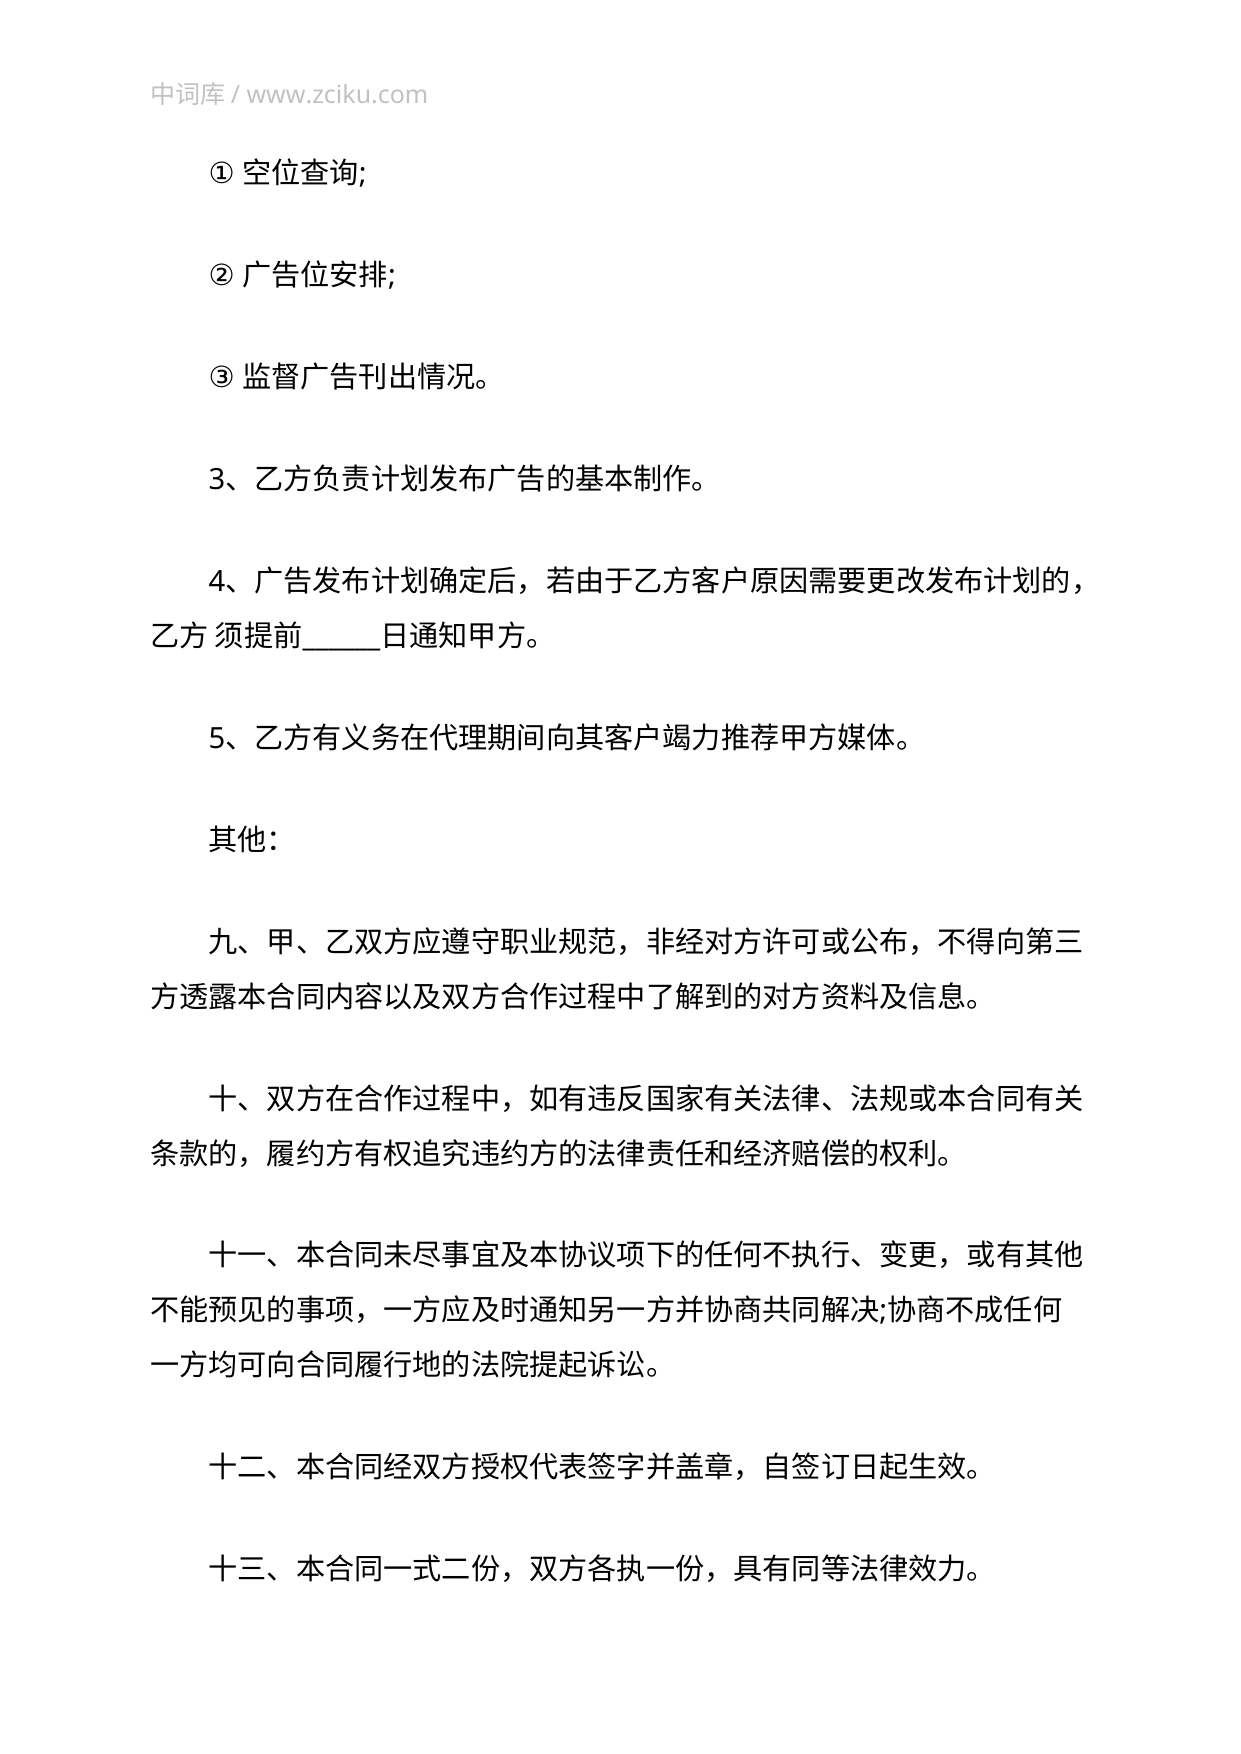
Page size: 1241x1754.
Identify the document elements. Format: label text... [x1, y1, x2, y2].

text ① 空位查询; [150, 150, 1090, 192]
text 十三、本合同一式二份，双方各执一份，具有同等法律效力。 [150, 1545, 1090, 1588]
text 九、甲、乙双方应遵守职业规范，非经对方许可或公布，不得向第三方透露本合同内容以及双方合作过程中了解到的对方资料及信息。 [150, 919, 1090, 1016]
text 十一、本合同未尽事宜及本协议项下的任何不执行、变更，或有其他不能预见的事项，一方应及时通知另一方并协商共同解决;协商不成任何一方均可向合同履行地的法院提起诉讼。 [150, 1232, 1090, 1384]
text 5、乙方有义务在代理期间向其客户竭力推荐甲方媒体。 [150, 715, 1090, 757]
text 十二、本合同经双方授权代表签字并盖章，自签订日起生效。 [150, 1444, 1090, 1486]
text ② 广告位安排; [150, 252, 1090, 294]
text 4、广告发布计划确定后，若由于乙方客户原因需要更改发布计划的，乙方 须提前______日通知甲方。 [150, 558, 1090, 655]
text ③ 监督广告刊出情况。 [150, 354, 1090, 396]
text 3、乙方负责计划发布广告的基本制作。 [150, 456, 1090, 498]
text 十、双方在合作过程中，如有违反国家有关法律、法规或本合同有关条款的，履约方有权追究违约方的法律责任和经济赔偿的权利。 [150, 1075, 1090, 1172]
text 其他： [150, 817, 1090, 859]
